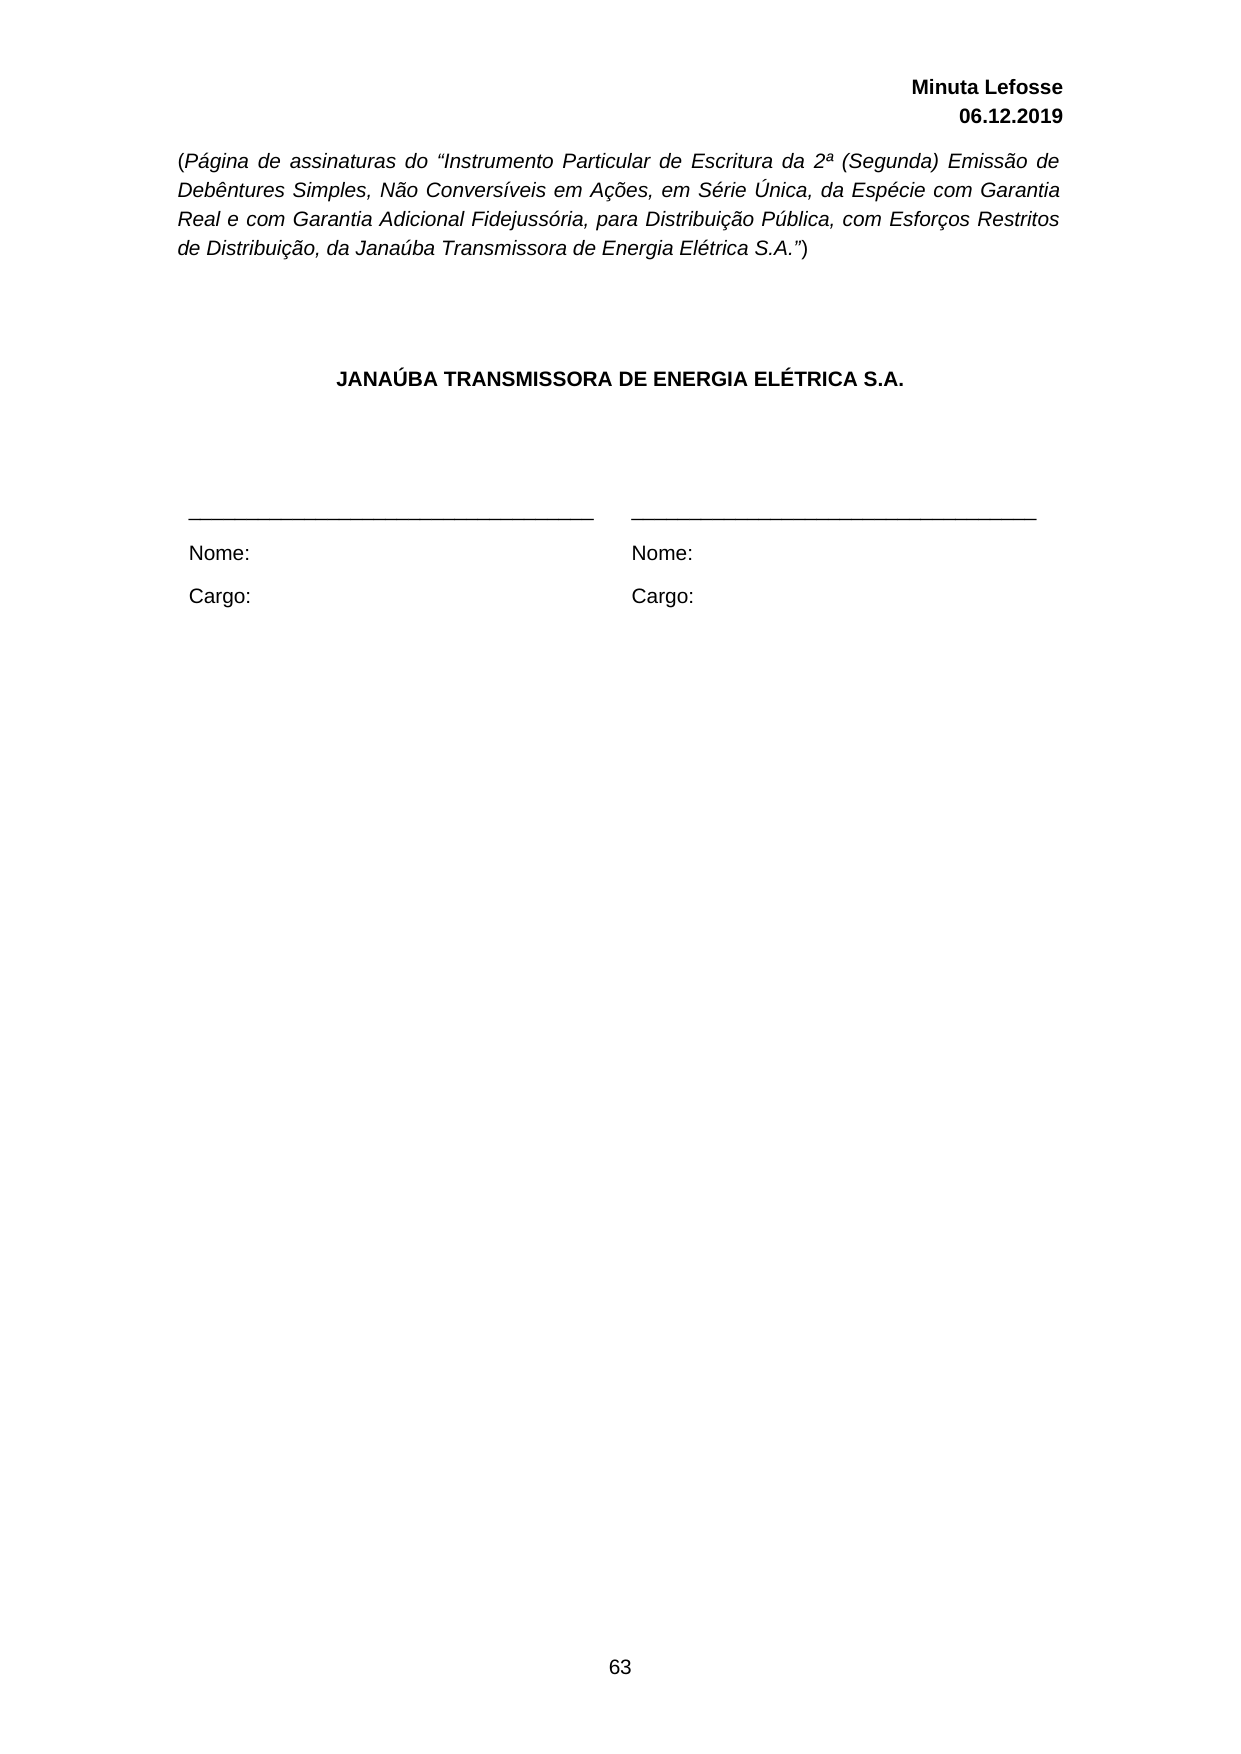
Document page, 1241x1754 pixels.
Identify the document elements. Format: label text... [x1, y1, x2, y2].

table_header ___________________________________ Nome: Cargo: [177, 497, 620, 629]
table_header ___________________________________ Nome: Cargo: [620, 497, 1063, 629]
text (Página de assinaturas do “Instrumento Particular de Escritura da 2ª (Segunda) Emissão de Debêntures Simples, Não Conversíveis em Ações, em Série Única, da Espécie com Garantia Real e com Garantia Adicional Fidejussória, para Distribuição Pública, com Esforços Restritos de Distribuição, da Janaúba Transmissora de Energia Elétrica S.A.”) [177, 149, 1063, 260]
text JANAÚBA TRANSMISSORA DE ENERGIA ELÉTRICA S.A. [177, 366, 1063, 390]
